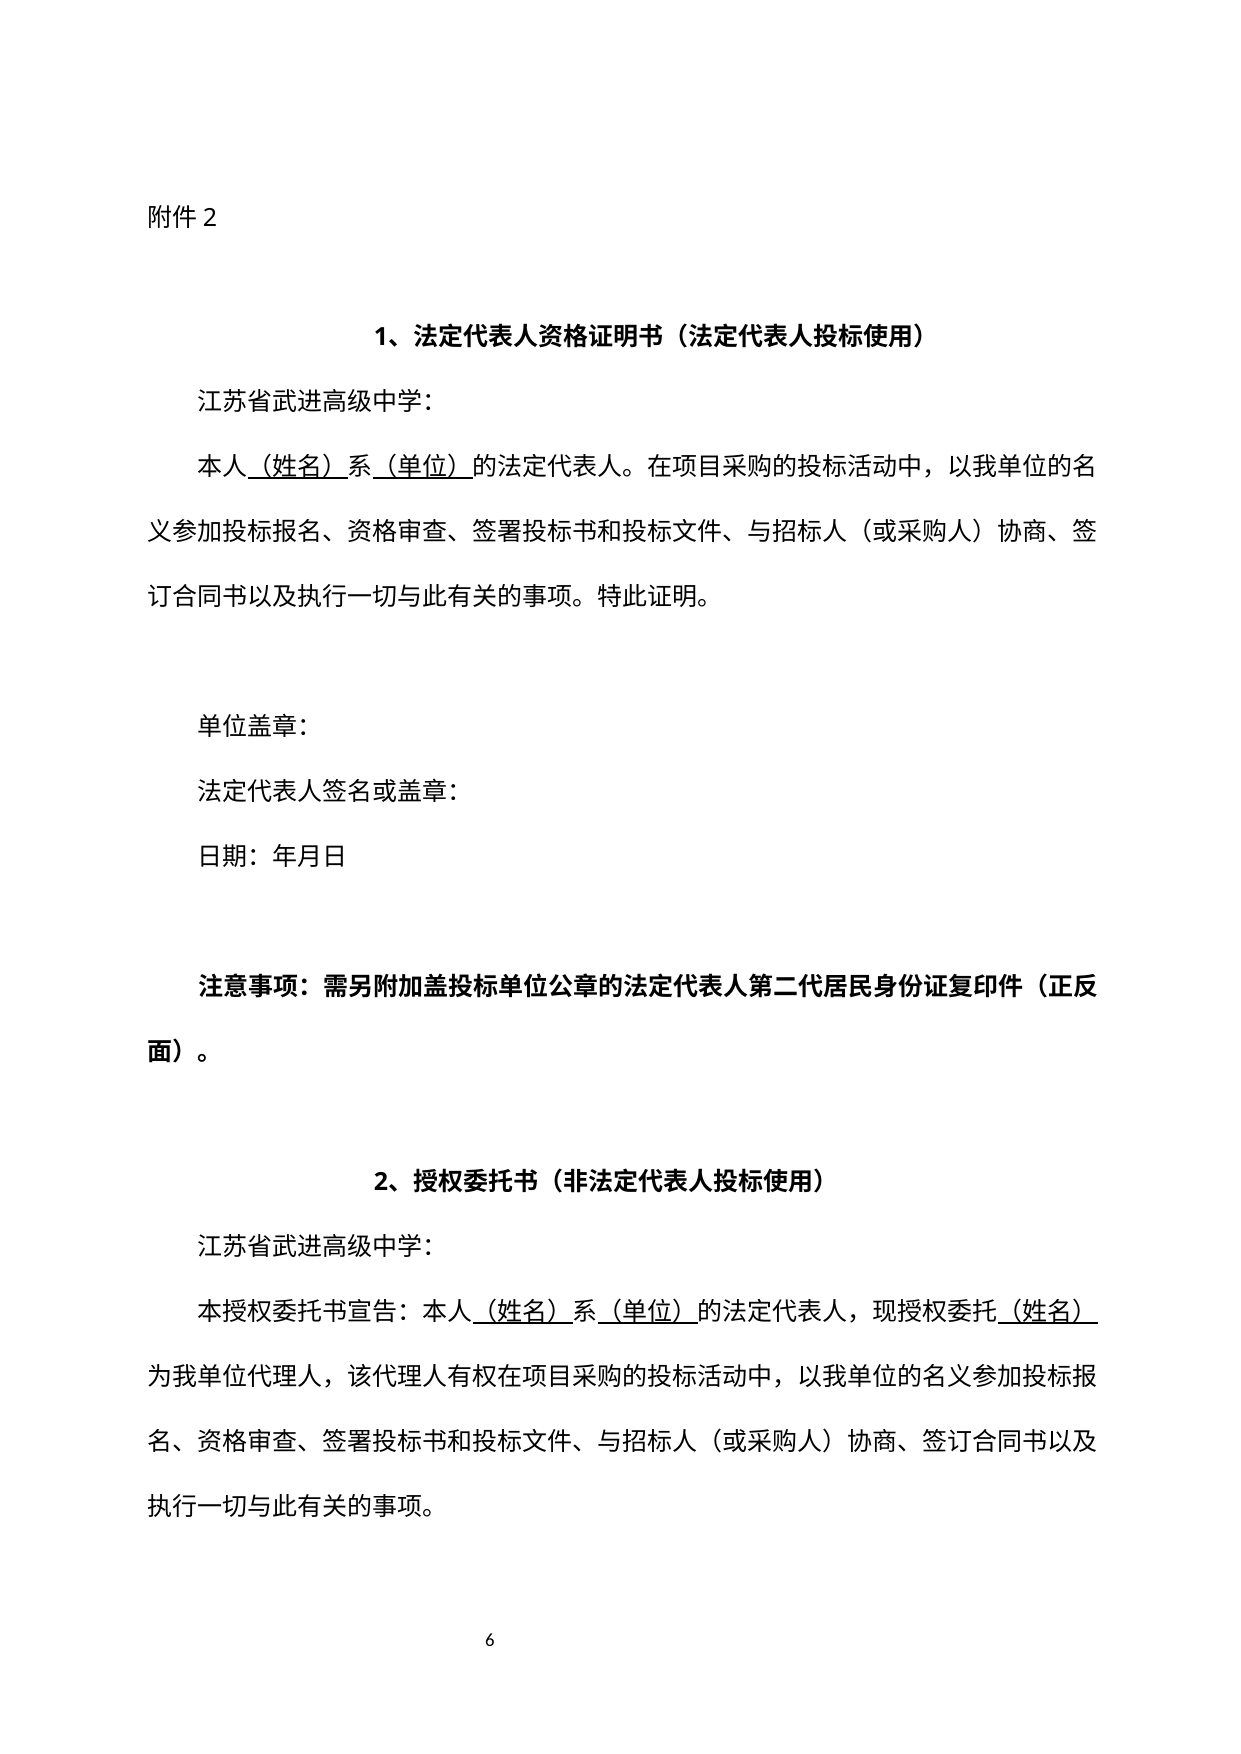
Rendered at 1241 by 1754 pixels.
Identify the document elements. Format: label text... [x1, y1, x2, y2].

text 2、授权委托书（非法定代表人投标使用） [148, 1147, 1122, 1212]
text 江苏省武进高级中学： [148, 1212, 1122, 1277]
text 附件2 [148, 183, 1122, 248]
text 江苏省武进高级中学： [148, 367, 1122, 432]
text 本授权委托书宣告：本人（姓名）系（单位）的法定代表人，现授权委托（姓名）为我单位代理人，该代理人有权在项目采购的投标活动中，以我单位的名义参加投标报名、资格审查、签署投标书和投标文件、与招标人（或采购人）协商、签订合同书以及执行一切与此有关的事项。 [148, 1277, 1122, 1537]
text 本人（姓名）系（单位）的法定代表人。在项目采购的投标活动中，以我单位的名义参加投标报名、资格审查、签署投标书和投标文件、与招标人（或采购人）协商、签订合同书以及执行一切与此有关的事项。特此证明。 [148, 432, 1122, 627]
text 注意事项：需另附加盖投标单位公章的法定代表人第二代居民身份证复印件（正反面）。 [148, 952, 1122, 1082]
table_header 单位盖章： [136, 692, 629, 757]
table_cell 日期：年月日 [136, 822, 629, 887]
text 1、法定代表人资格证明书（法定代表人投标使用） [148, 302, 1122, 367]
table_cell 法定代表人签名或盖章： [136, 757, 629, 822]
